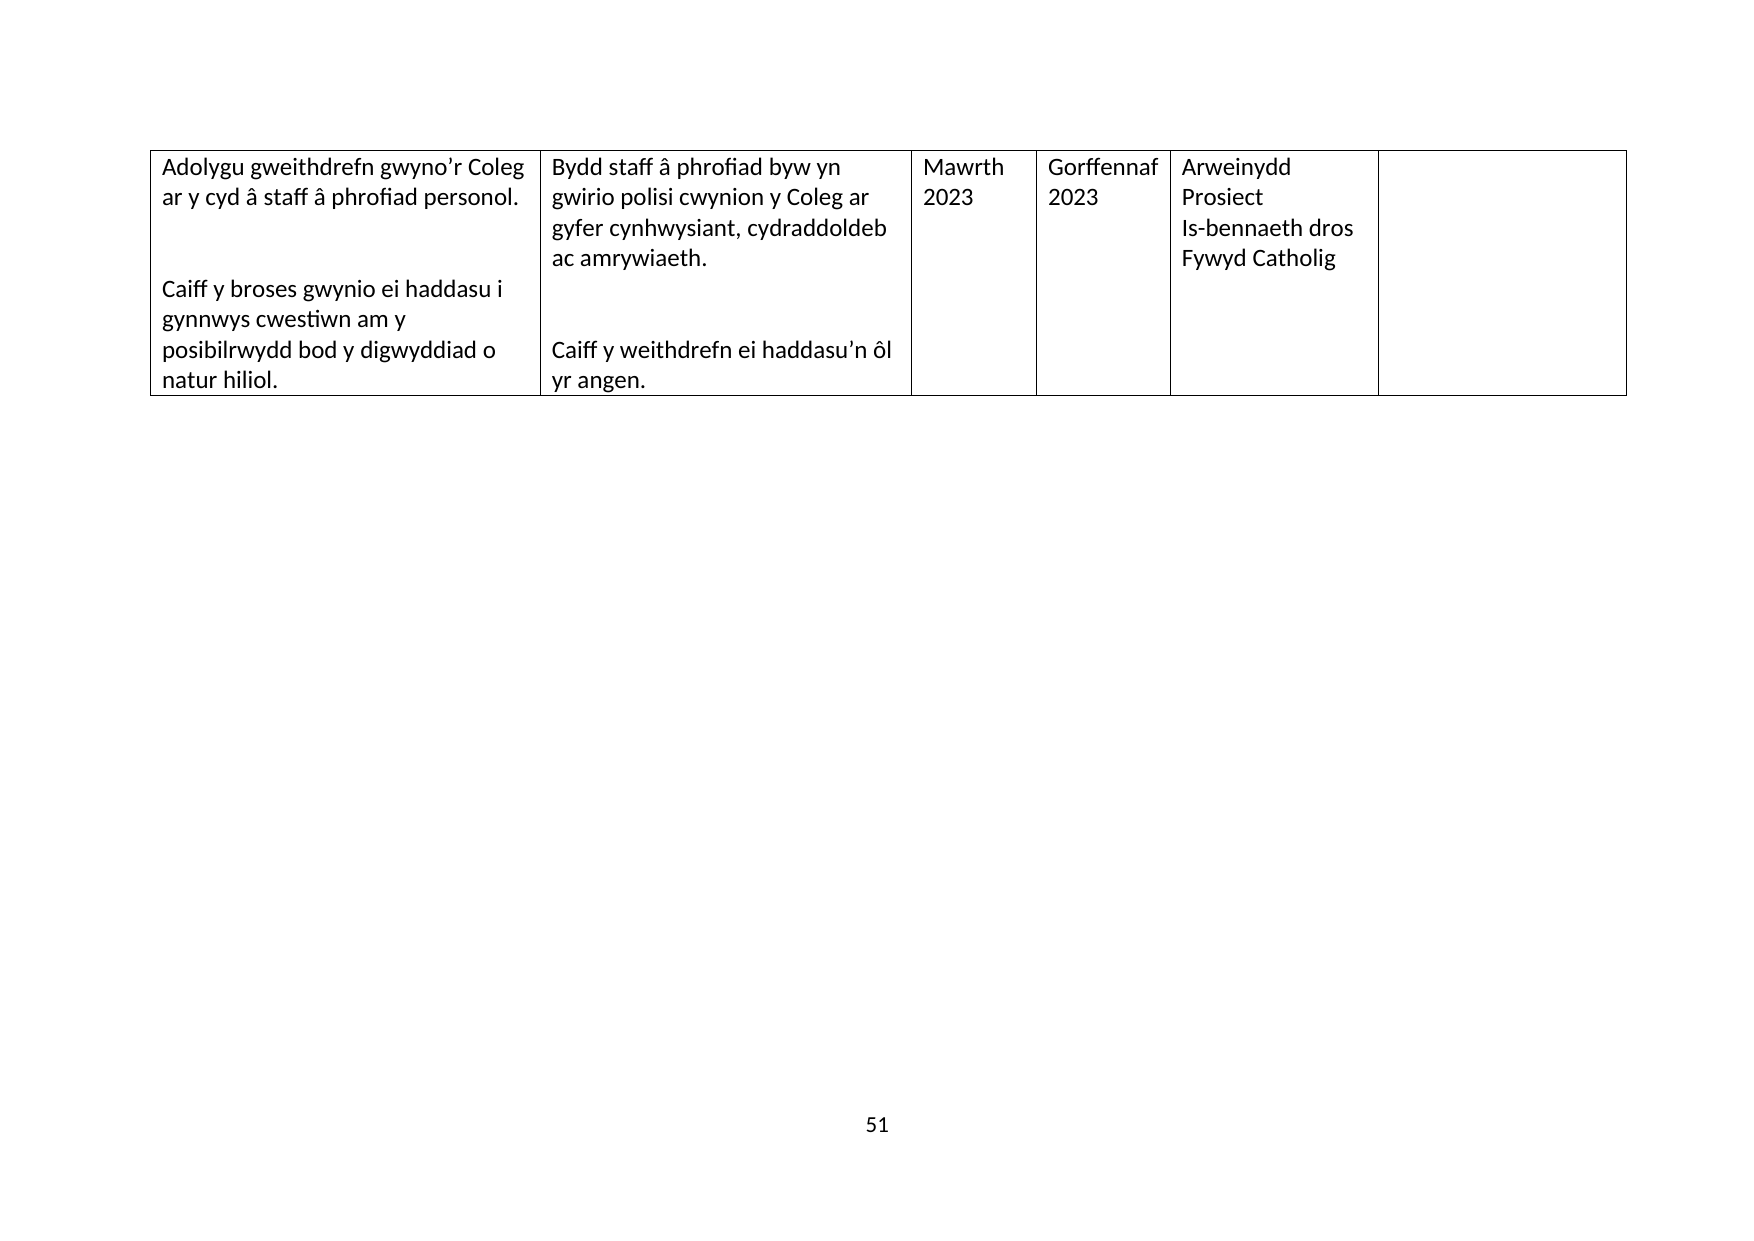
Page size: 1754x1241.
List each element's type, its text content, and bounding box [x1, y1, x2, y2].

table_cell Gorffennaf 2023 [1037, 151, 1170, 395]
table_cell Arweinydd Prosiect Is-bennaeth dros Fywyd Catholig [1171, 151, 1378, 395]
table_cell Mawrth 2023 [912, 151, 1036, 395]
table_cell [1379, 151, 1626, 395]
table_cell Adolygu gweithdrefn gwyno’r Coleg ar y cyd â staff â phrofiad personol. Caiff y broses gwynio ei haddasu i gynnwys cwestiwn am y posibilrwydd bod y digwyddiad o natur hiliol. [151, 151, 540, 395]
table_cell Bydd staff â phrofiad byw yn gwirio polisi cwynion y Coleg ar gyfer cynhwysiant, cydraddoldeb ac amrywiaeth. Caiff y weithdrefn ei haddasu’n ôl yr angen. [541, 151, 911, 395]
